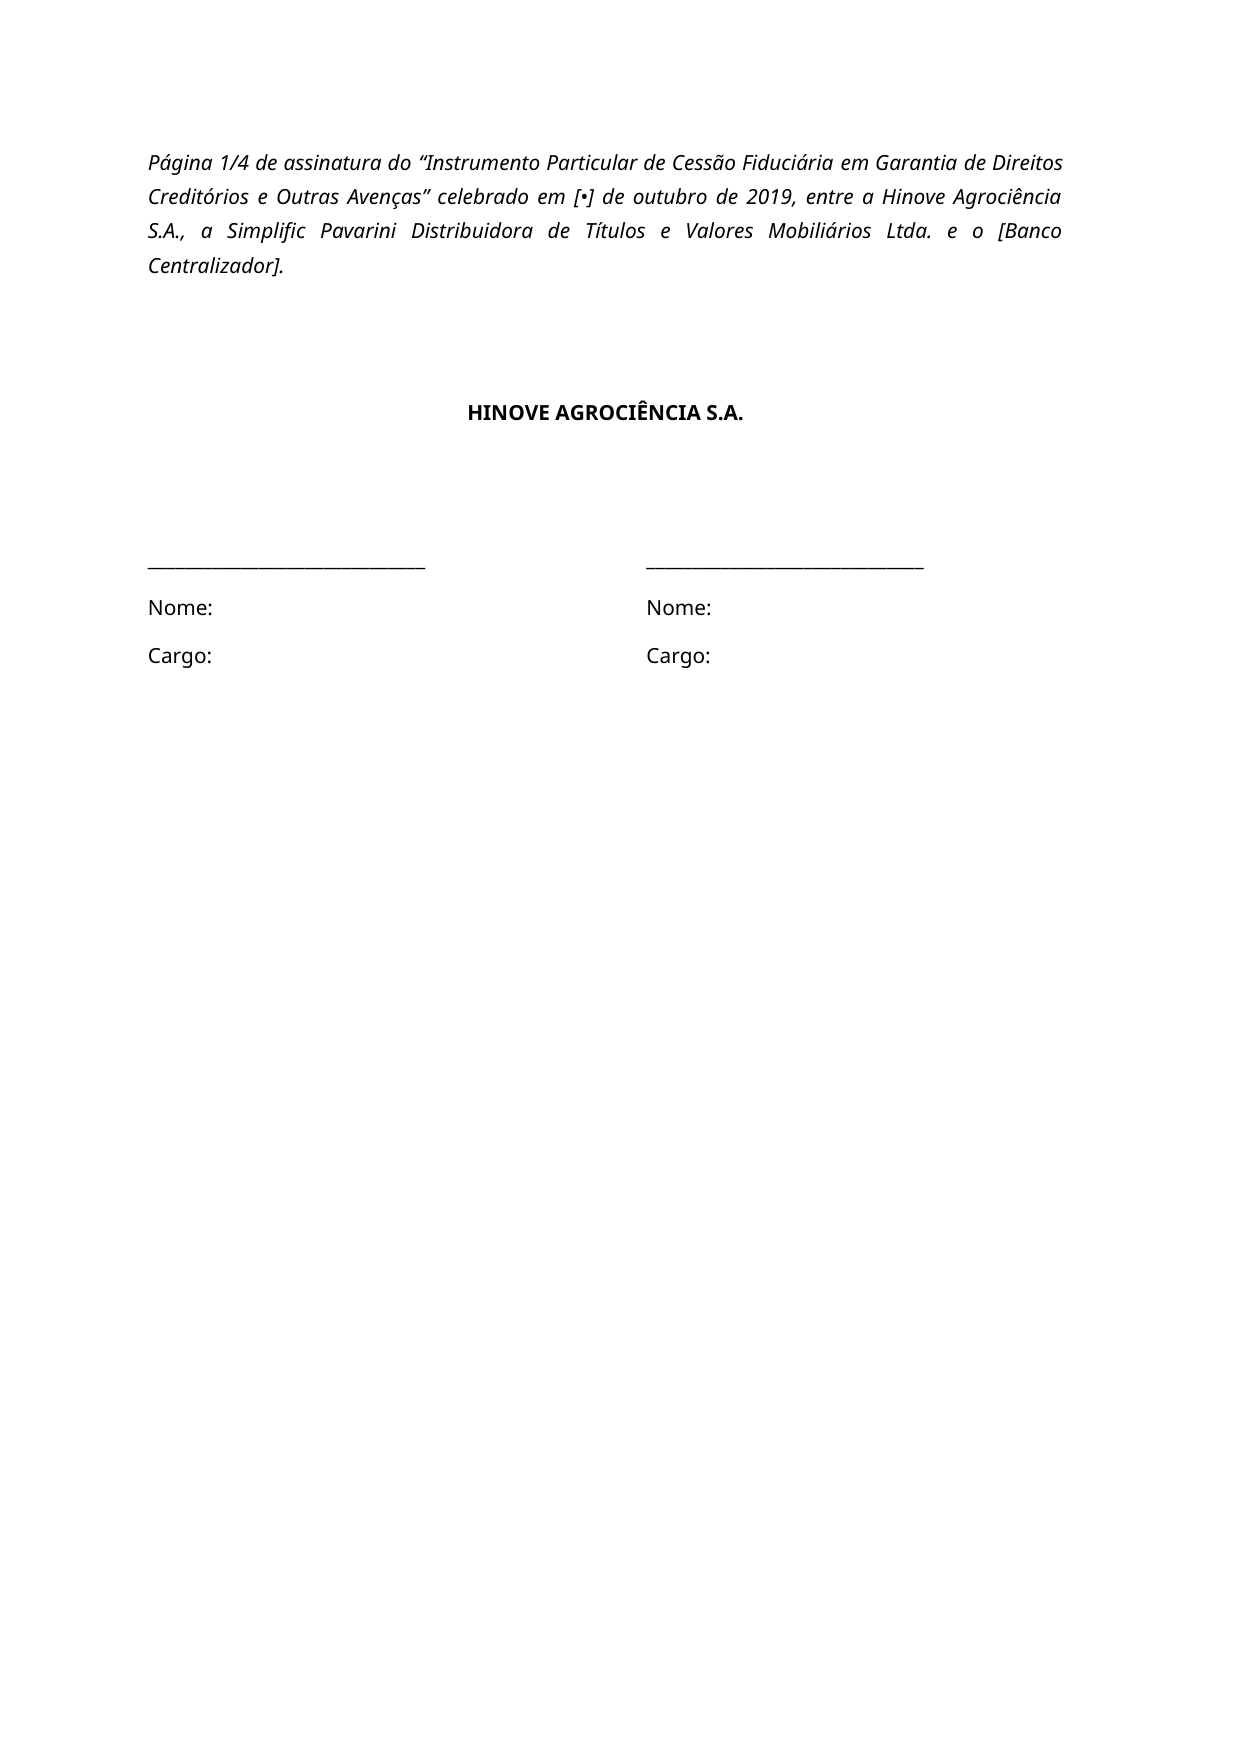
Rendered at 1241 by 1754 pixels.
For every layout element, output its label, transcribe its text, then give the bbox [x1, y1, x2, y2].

table_header ______________________________ [136, 545, 635, 593]
text HINOVE AGROCIÊNCIA S.A. [148, 398, 1063, 426]
text Página 1/4 de assinatura do “Instrumento Particular de Cessão Fiduciária em Garantia de Direitos Creditórios e Outras Avenças” celebrado em [•] de outubro de 2019, entre a Hinove Agrociência S.A., a Simplific Pavarini Distribuidora de Títulos e Valores Mobiliários Ltda. e o [Banco Centralizador]. [148, 148, 1063, 279]
table_cell Nome: [136, 593, 635, 642]
table_header ______________________________ [635, 545, 1063, 593]
table_cell Cargo: [635, 642, 1063, 690]
table_cell Cargo: [136, 642, 635, 690]
table_cell Nome: [635, 593, 1063, 642]
